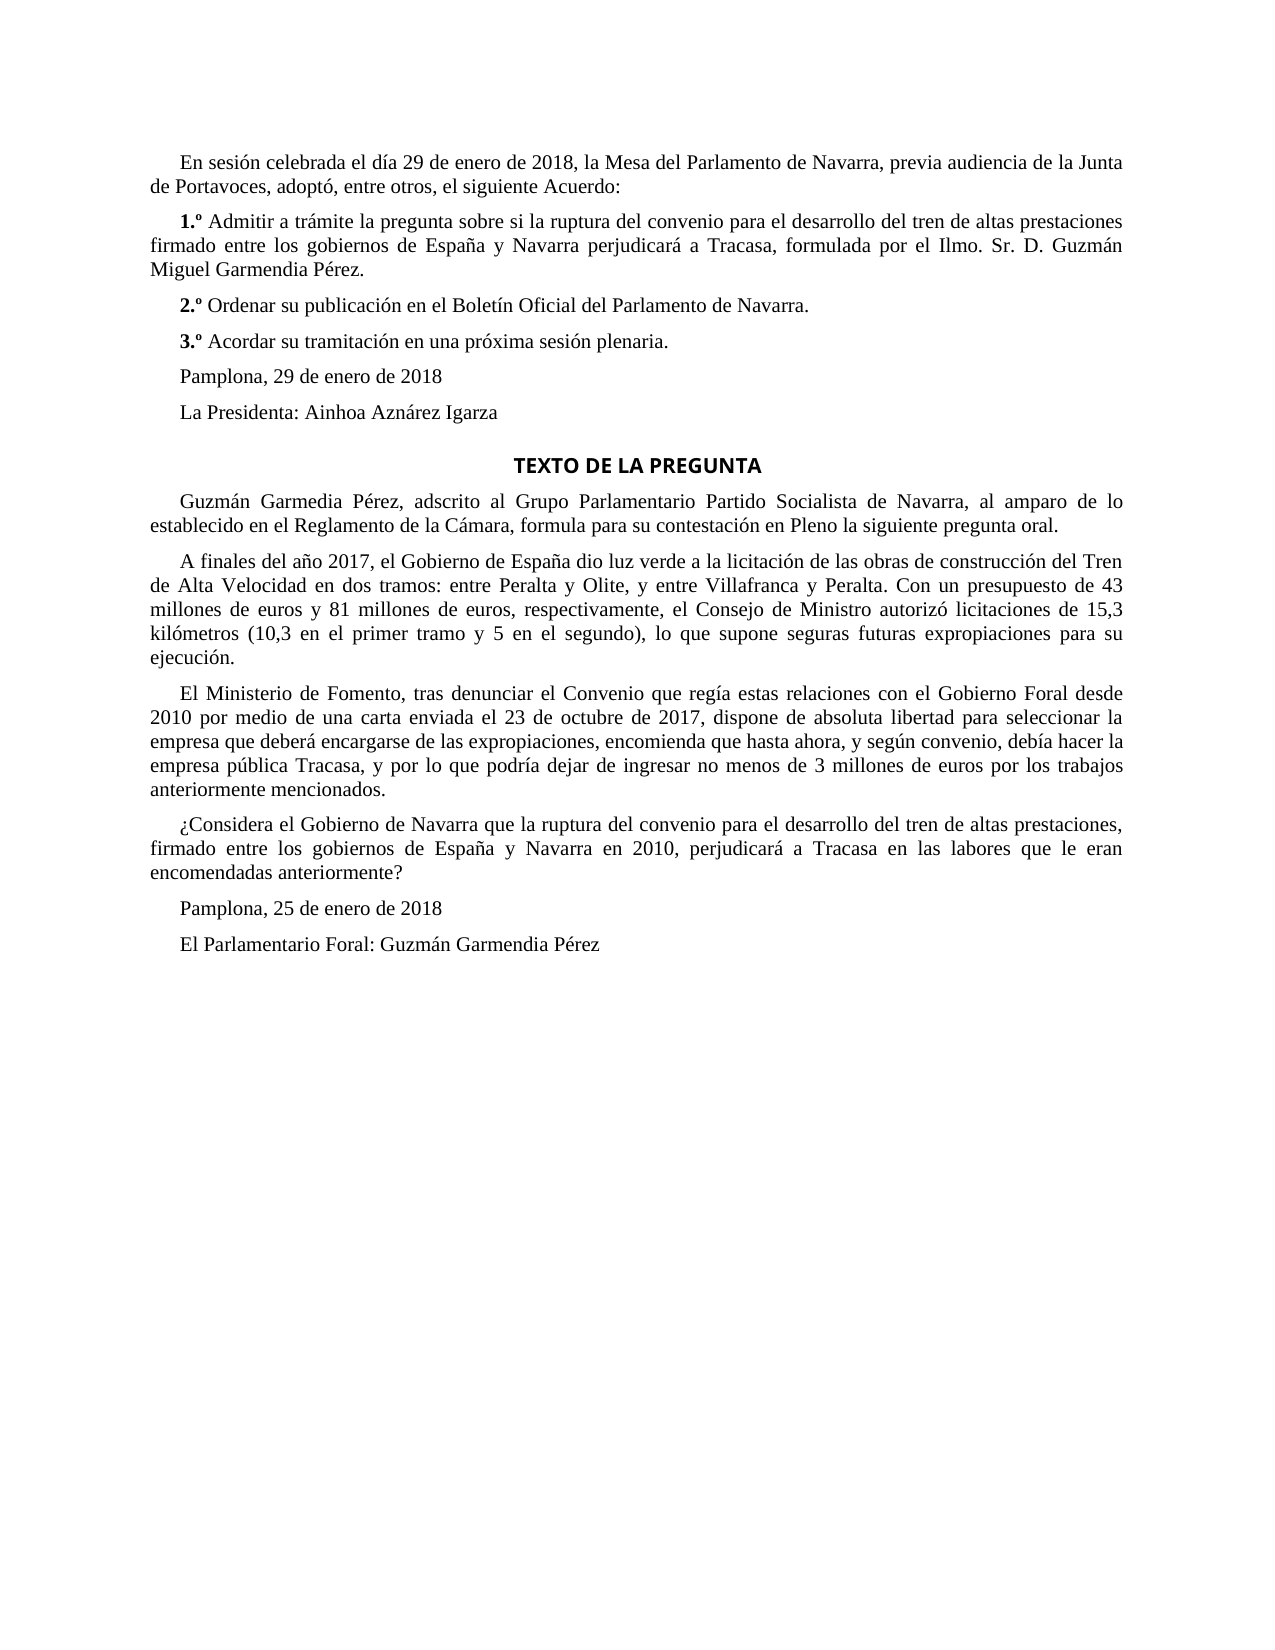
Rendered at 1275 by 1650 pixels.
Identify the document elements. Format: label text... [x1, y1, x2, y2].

text El Ministerio de Fomento, tras denunciar el Convenio que regía estas relaciones con el Gobierno Foral desde 2010 por medio de una carta enviada el 23 de octubre de 2017, dispone de absoluta libertad para seleccionar la empresa que deberá encargarse de las expropiaciones, encomienda que hasta ahora, y según convenio, debía hacer la empresa pública Tracasa, y por lo que podría dejar de ingresar no menos de 3 millones de euros por los trabajos anteriormente mencionados. [150, 681, 1125, 801]
text La Presidenta: Ainhoa Aznárez Igarza [150, 401, 1125, 424]
text Pamplona, 29 de enero de 2018 [150, 365, 1125, 389]
text Guzmán Garmedia Pérez, adscrito al Grupo Parlamentario Partido Socialista de Navarra, al amparo de lo establecido en el Reglamento de la Cámara, formula para su contestación en Pleno la siguiente pregunta oral. [150, 490, 1125, 538]
text TEXTO DE LA PREGUNTA [150, 454, 1125, 478]
text A finales del año 2017, el Gobierno de España dio luz verde a la licitación de las obras de construcción del Tren de Alta Velocidad en dos tramos: entre Peralta y Olite, y entre Villafranca y Peralta. Con un presupuesto de 43 millones de euros y 81 millones de euros, respectivamente, el Consejo de Ministro autorizó licitaciones de 15,3 kilómetros (10,3 en el primer tramo y 5 en el segundo), lo que supone seguras futuras expropiaciones para su ejecución. [150, 549, 1125, 669]
text 1.º Admitir a trámite la pregunta sobre si la ruptura del convenio para el desarrollo del tren de altas prestaciones firmado entre los gobiernos de España y Navarra perjudicará a Tracasa, formulada por el Ilmo. Sr. D. Guzmán Miguel Garmendia Pérez. [150, 210, 1125, 282]
text ¿Considera el Gobierno de Navarra que la ruptura del convenio para el desarrollo del tren de altas prestaciones, firmado entre los gobiernos de España y Navarra en 2010, perjudicará a Tracasa en las labores que le eran encomendadas anteriormente? [150, 812, 1125, 884]
text En sesión celebrada el día 29 de enero de 2018, la Mesa del Parlamento de Navarra, previa audiencia de la Junta de Portavoces, adoptó, entre otros, el siguiente Acuerdo: [150, 150, 1125, 198]
text 2.º Ordenar su publicación en el Boletín Oficial del Parlamento de Navarra. [150, 293, 1125, 317]
text Pamplona, 25 de enero de 2018 [150, 896, 1125, 920]
text 3.º Acordar su tramitación en una próxima sesión plenaria. [150, 329, 1125, 353]
text El Parlamentario Foral: Guzmán Garmendia Pérez [150, 932, 1125, 956]
